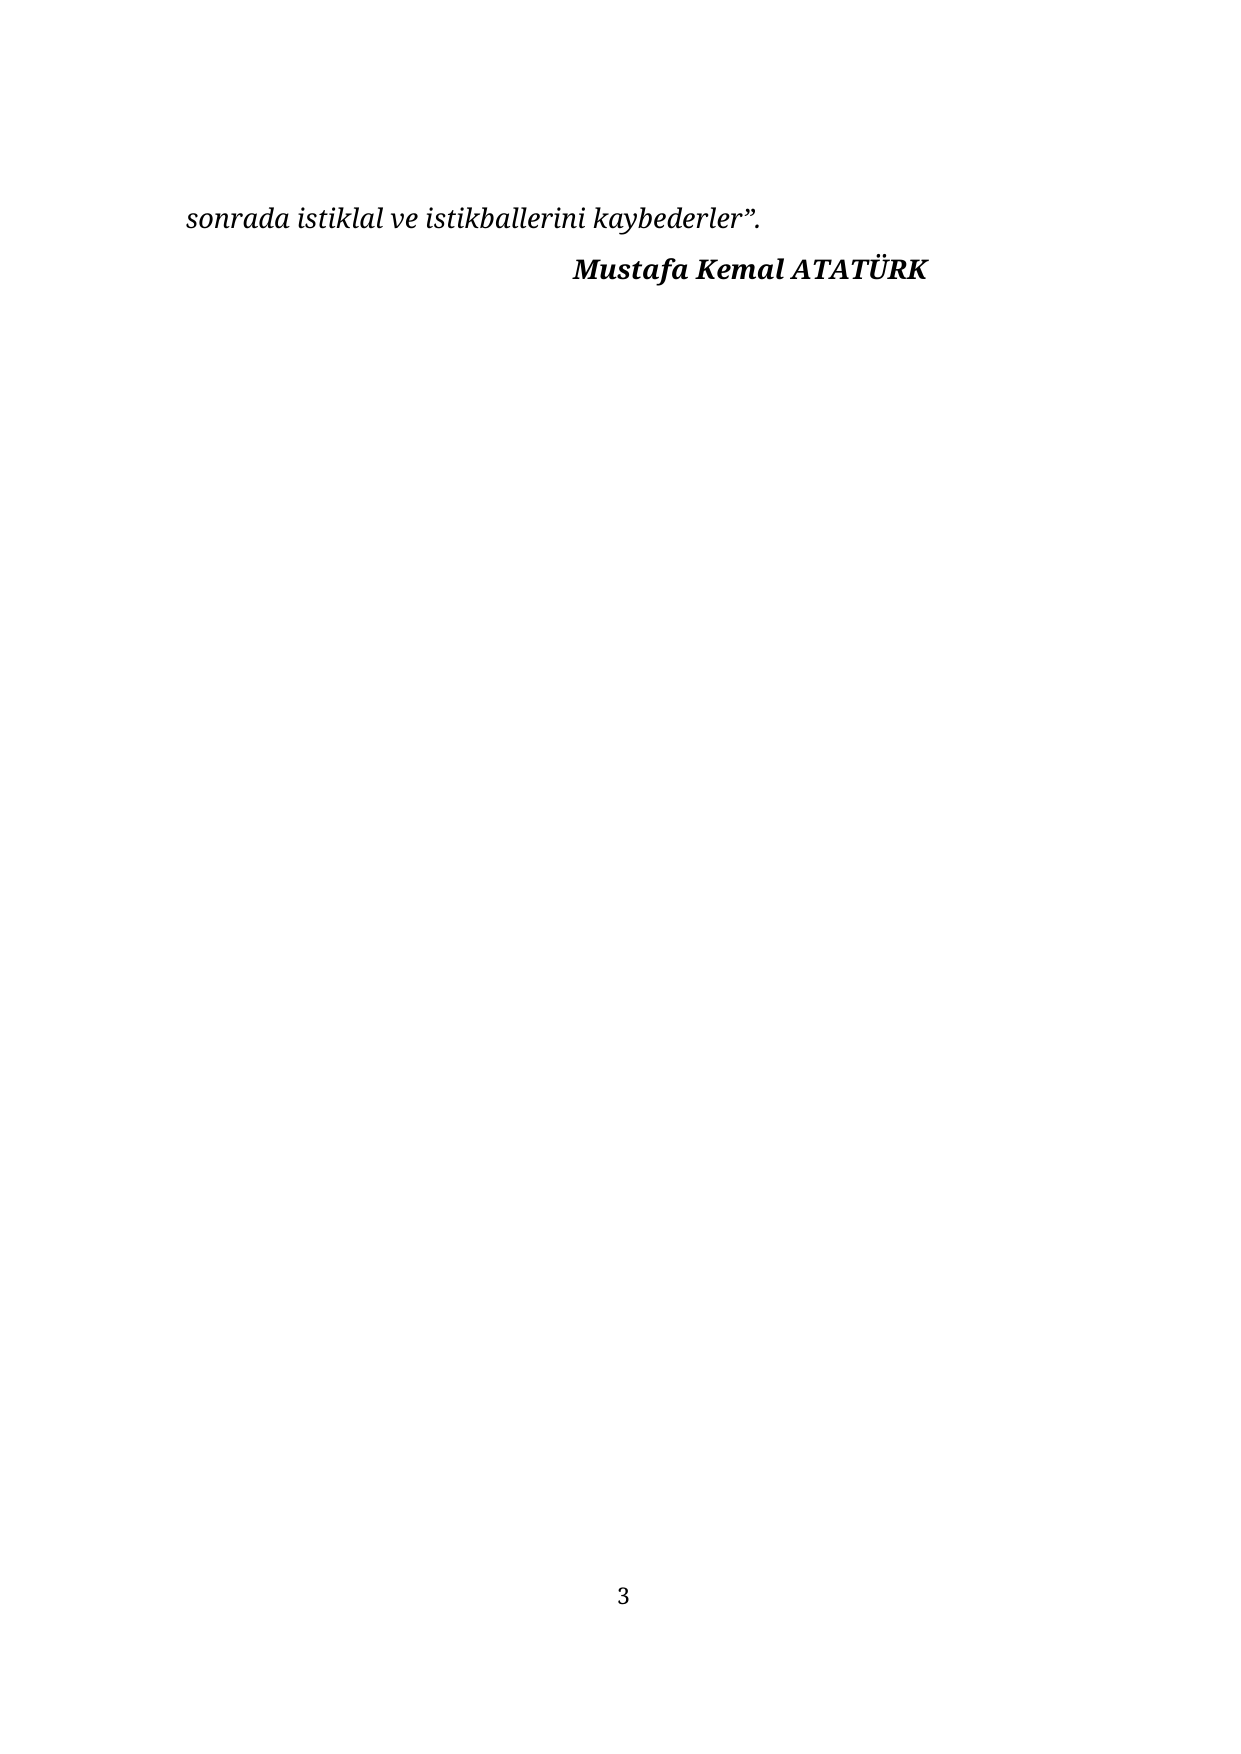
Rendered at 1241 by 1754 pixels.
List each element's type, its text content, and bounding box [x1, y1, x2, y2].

text Mustafa Kemal ATATÜRK [573, 251, 1015, 288]
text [186, 200, 1015, 237]
